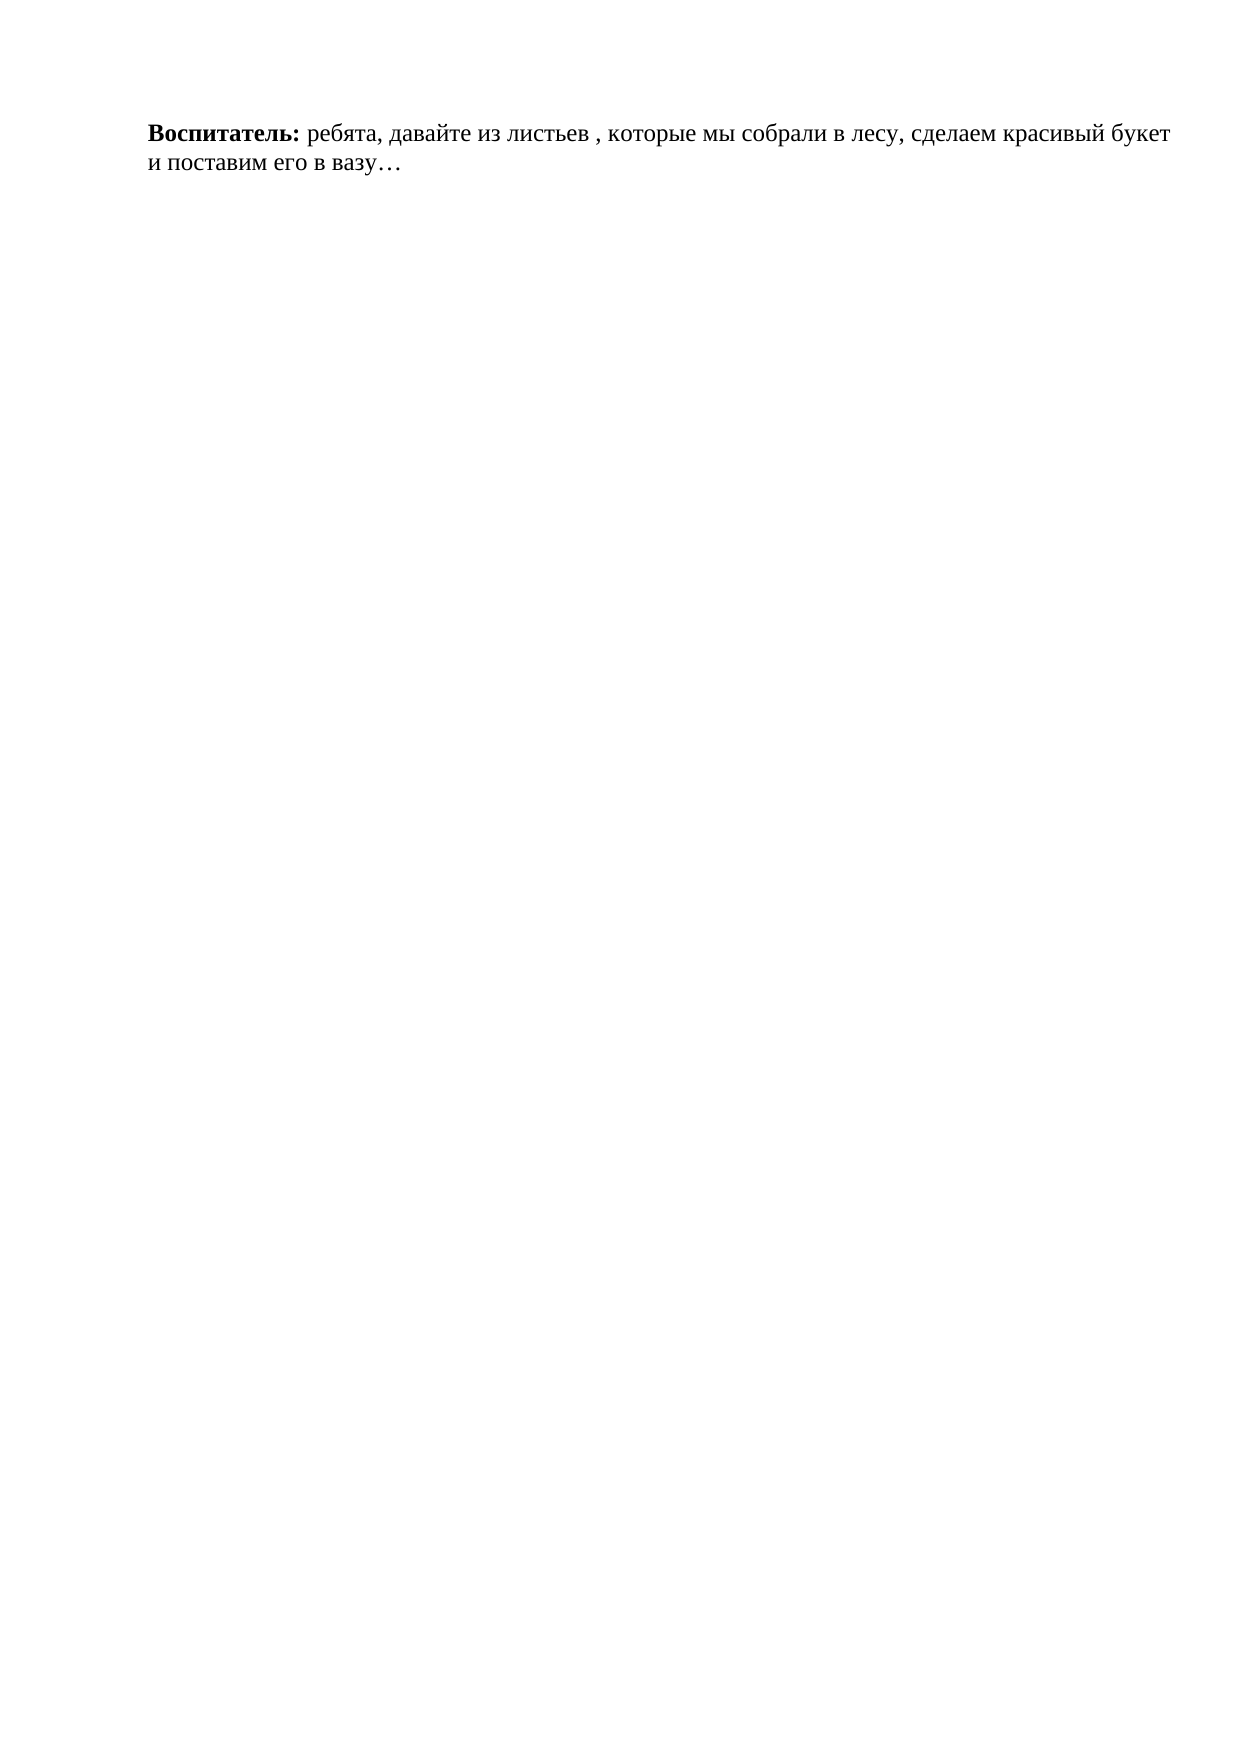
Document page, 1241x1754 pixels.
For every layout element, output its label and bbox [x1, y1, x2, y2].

text [148, 118, 1181, 176]
